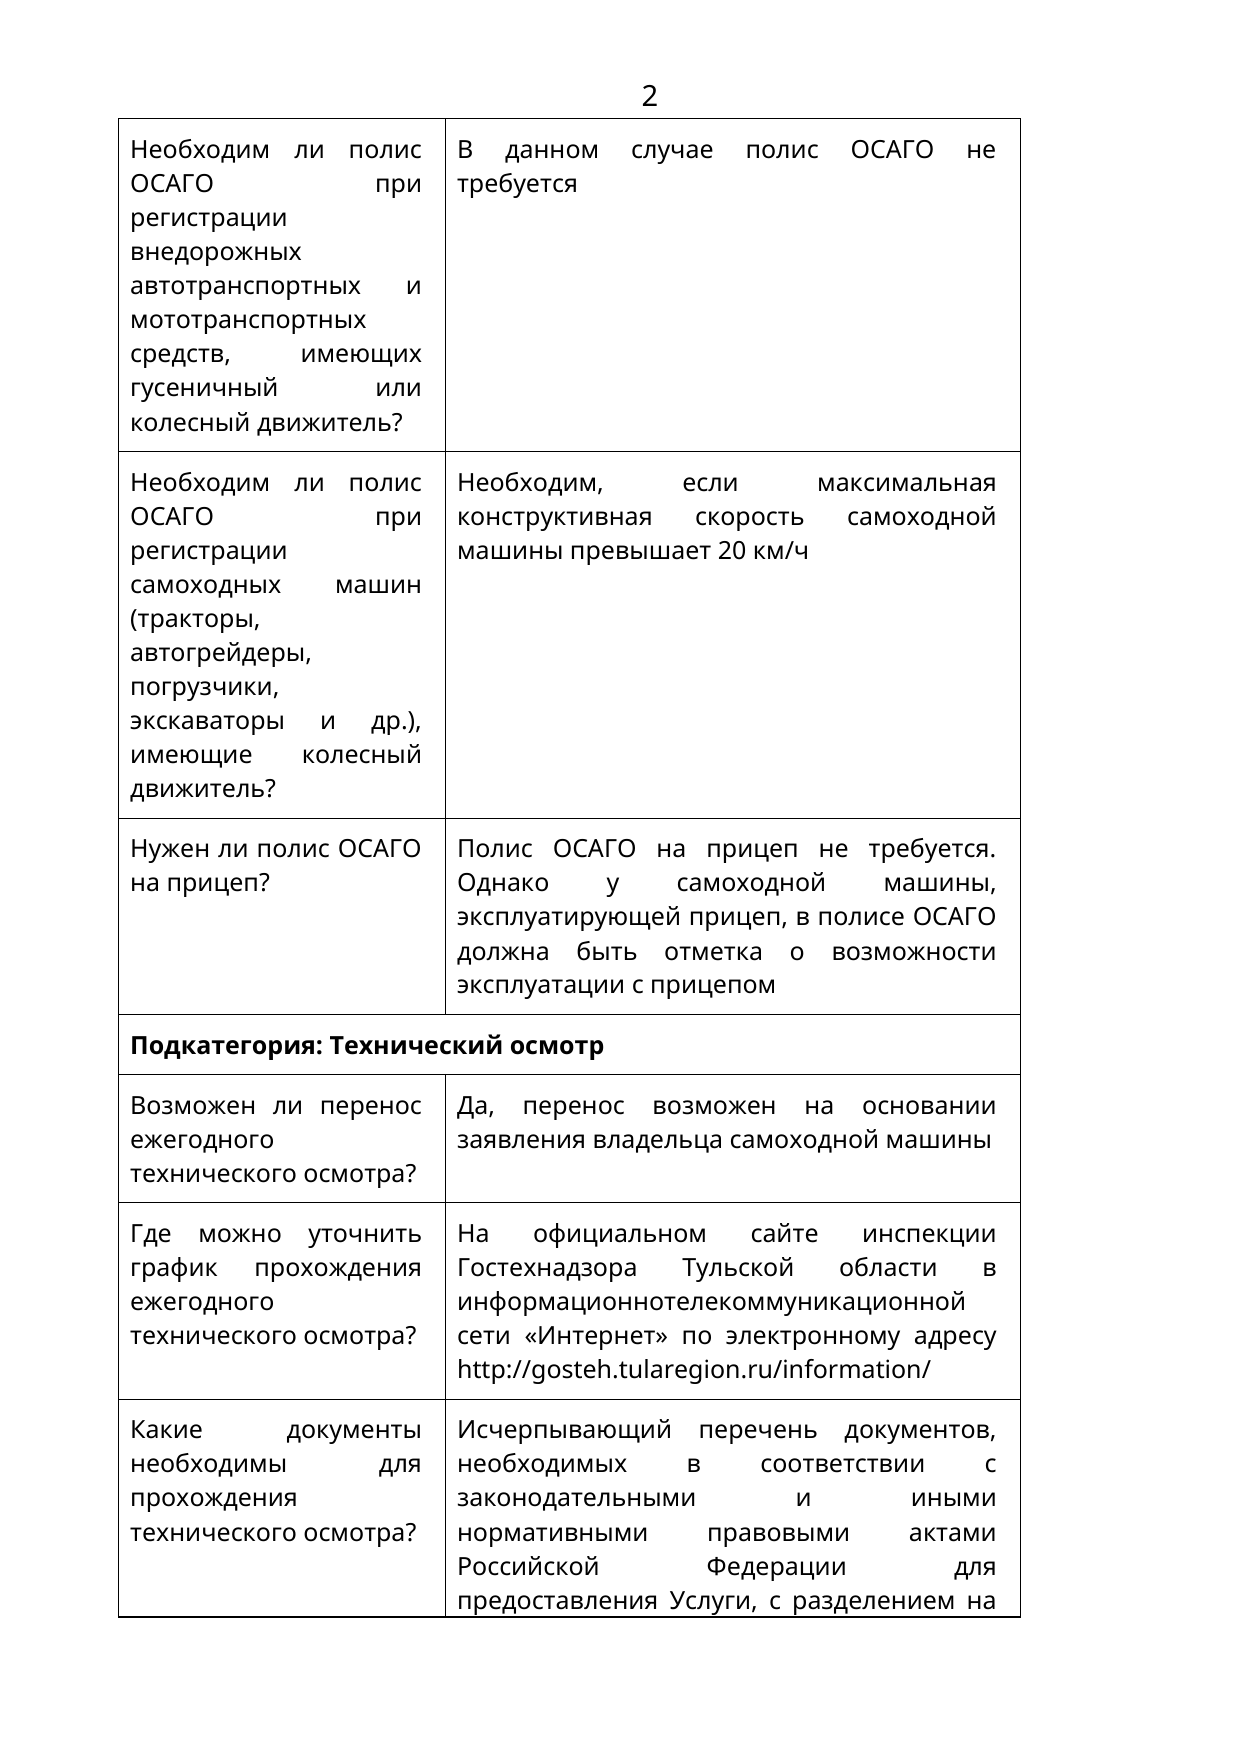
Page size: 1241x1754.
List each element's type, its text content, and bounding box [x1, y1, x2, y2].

table_cell На официальном сайте инспекции Гостехнадзора Тульской области в информационнотелекоммуникационной сети «Интернет» по электронному адресу http://gosteh.tularegion.ru/information/ [446, 1203, 1020, 1398]
table_cell Нужен ли полис ОСАГО на прицеп? [119, 819, 445, 1014]
table_cell Где можно уточнить график прохождения ежегодного технического осмотра? [119, 1203, 445, 1398]
table_cell В данном случае полис ОСАГО не требуется [446, 119, 1020, 451]
table_cell Необходим ли полис ОСАГО при регистрации внедорожных автотранспортных и мототранспортных средств, имеющих гусеничный или колесный движитель? [119, 119, 445, 451]
table_cell Необходим ли полис ОСАГО при регистрации самоходных машин (тракторы, автогрейдеры, погрузчики, экскаваторы и др.), имеющие колесный движитель? [119, 452, 445, 817]
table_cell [446, 1400, 1020, 1616]
table_cell Да, перенос возможен на основании заявления владельца самоходной машины [446, 1075, 1020, 1202]
table_cell Подкатегория: Технический осмотр [119, 1015, 1020, 1074]
table_cell Необходим, если максимальная конструктивная скорость самоходной машины превышает 20 км/ч [446, 452, 1020, 817]
table_cell Возможен ли перенос ежегодного технического осмотра? [119, 1075, 445, 1202]
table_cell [119, 1400, 445, 1616]
table_cell Полис ОСАГО на прицеп не требуется. Однако у самоходной машины, эксплуатирующей прицеп, в полисе ОСАГО должна быть отметка о возможности эксплуатации с прицепом [446, 819, 1020, 1014]
